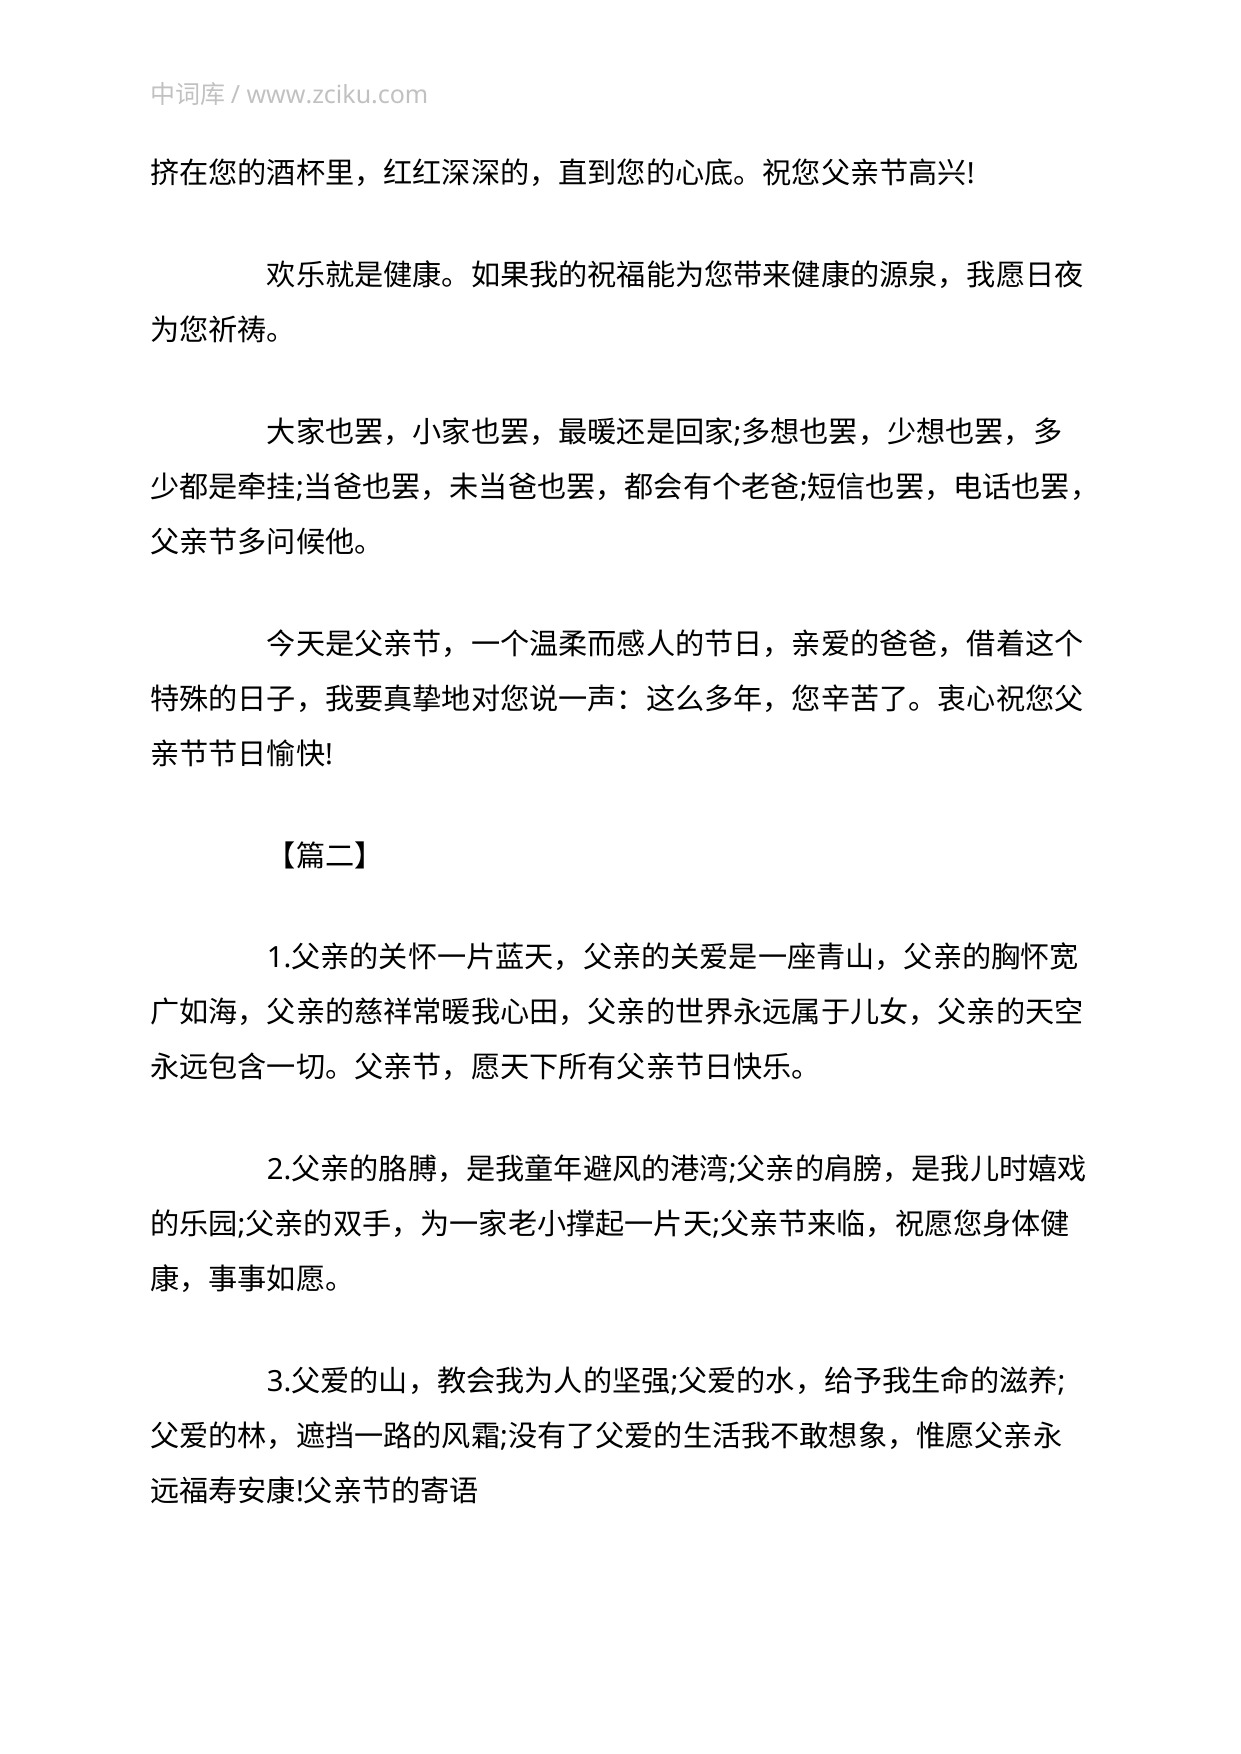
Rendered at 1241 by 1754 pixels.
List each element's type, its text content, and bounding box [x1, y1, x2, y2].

text 2.父亲的胳膊，是我童年避风的港湾;父亲的肩膀，是我儿时嬉戏的乐园;父亲的双手，为一家老小撑起一片天;父亲节来临，祝愿您身体健康，事事如愿。 [150, 1146, 1090, 1298]
text 欢乐就是健康。如果我的祝福能为您带来健康的源泉，我愿日夜为您祈祷。 [150, 252, 1090, 349]
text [150, 150, 1090, 192]
text 大家也罢，小家也罢，最暖还是回家;多想也罢，少想也罢，多少都是牵挂;当爸也罢，未当爸也罢，都会有个老爸;短信也罢，电话也罢，父亲节多问候他。 [150, 409, 1090, 561]
text 3.父爱的山，教会我为人的坚强;父爱的水，给予我生命的滋养;父爱的林，遮挡一路的风霜;没有了父爱的生活我不敢想象，惟愿父亲永远福寿安康!父亲节的寄语 [150, 1357, 1090, 1510]
text 今天是父亲节，一个温柔而感人的节日，亲爱的爸爸，借着这个特殊的日子，我要真挚地对您说一声：这么多年，您辛苦了。衷心祝您父亲节节日愉快! [150, 620, 1090, 773]
text 【篇二】 [150, 832, 1090, 874]
text 1.父亲的关怀一片蓝天，父亲的关爱是一座青山，父亲的胸怀宽广如海，父亲的慈祥常暖我心田，父亲的世界永远属于儿女，父亲的天空永远包含一切。父亲节，愿天下所有父亲节日快乐。 [150, 934, 1090, 1086]
